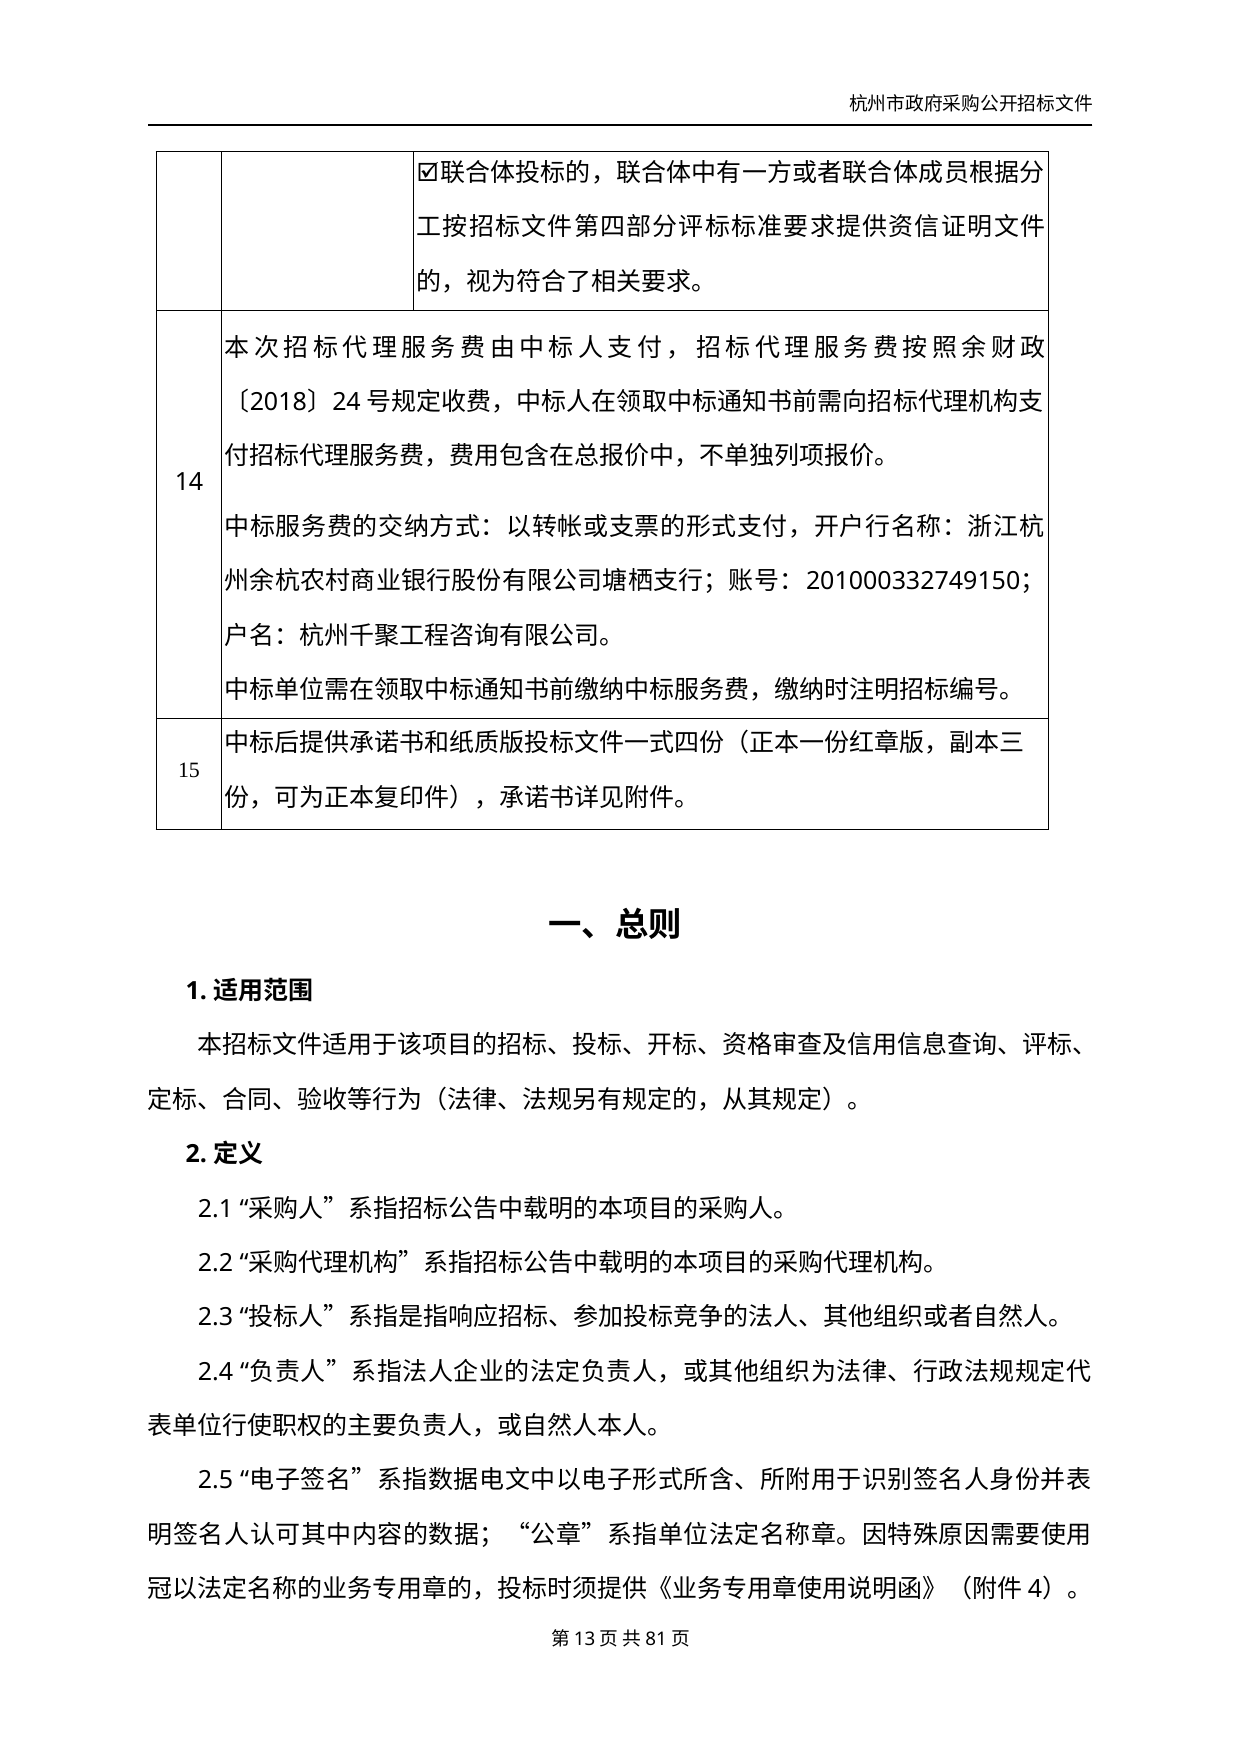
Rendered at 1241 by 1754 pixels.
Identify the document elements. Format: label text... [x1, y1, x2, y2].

text 2.4 “负责人”系指法人企业的法定负责人，或其他组织为法律、行政法规规定代表单位行使职权的主要负责人，或自然人本人。 [148, 1351, 1092, 1442]
table_cell 15 [157, 719, 221, 829]
table_cell 14 [157, 311, 221, 718]
text 2.2 “采购代理机构”系指招标公告中载明的本项目的采购代理机构。 [148, 1242, 1092, 1279]
table_cell 中标后提供承诺书和纸质版投标文件一式四份（正本一份红章版，副本三份，可为正本复印件），承诺书详见附件。 [222, 719, 1048, 829]
table_cell 本次招标代理服务费由中标人支付，招标代理服务费按照余财政〔2018〕24号规定收费，中标人在领取中标通知书前需向招标代理机构支付招标代理服务费，费用包含在总报价中，不单独列项报价。 中标服务费的交纳方式：以转帐或支票的形式支付，开户行名称：浙江杭州余杭农村商业银行股份有限公司塘栖支行；账号：201000332749150；户名：杭州千聚工程咨询有限公司。 中标单位需在领取中标通知书前缴纳中标服务费，缴纳时注明招标编号。 [222, 311, 1048, 718]
text 2.1 “采购人”系指招标公告中载明的本项目的采购人。 [148, 1188, 1092, 1224]
text 2.5 “电子签名”系指数据电文中以电子形式所含、所附用于识别签名人身份并表明签名人认可其中内容的数据；“公章”系指单位法定名称章。因特殊原因需要使用冠以法定名称的业务专用章的，投标时须提供《业务专用章使用说明函》（附件4）。 [148, 1460, 1092, 1605]
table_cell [414, 152, 1048, 310]
text 一、总则 [148, 898, 1092, 946]
list 定义 [185, 1134, 1092, 1170]
text 1. 适用范围 [148, 971, 1092, 1007]
text 本招标文件适用于该项目的招标、投标、开标、资格审查及信用信息查询、评标、定标、合同、验收等行为（法律、法规另有规定的，从其规定）。 [148, 1025, 1092, 1116]
text 2.3 “投标人”系指是指响应招标、参加投标竞争的法人、其他组织或者自然人。 [148, 1297, 1092, 1333]
